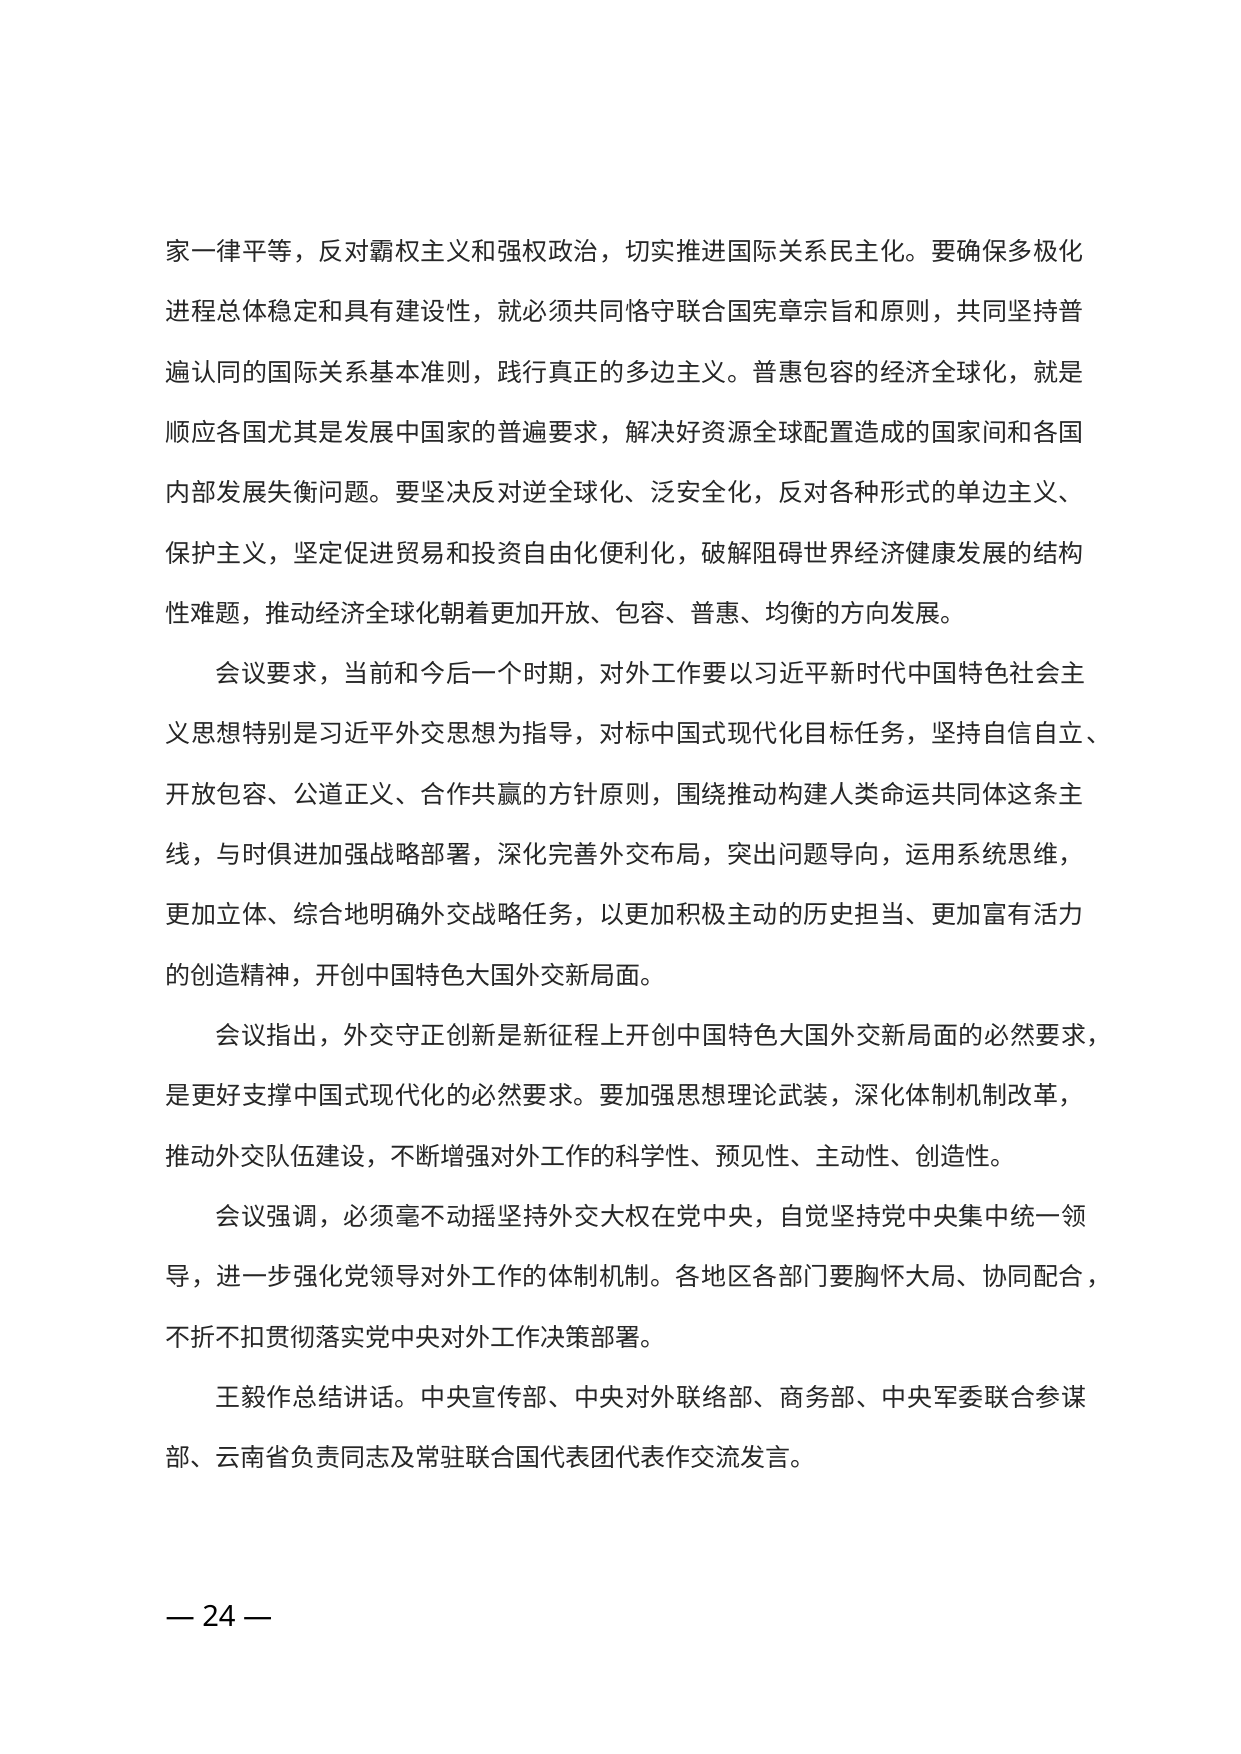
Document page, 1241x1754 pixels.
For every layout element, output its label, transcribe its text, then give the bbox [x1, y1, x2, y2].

text 王毅作总结讲话。中央宣传部、中央对外联络部、商务部、中央军委联合参谋部、云南省负责同志及常驻联合国代表团代表作交流发言。 [165, 1365, 1087, 1486]
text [165, 219, 1087, 642]
text 会议指出，外交守正创新是新征程上开创中国特色大国外交新局面的必然要求，是更好支撑中国式现代化的必然要求。要加强思想理论武装，深化体制机制改革，推动外交队伍建设，不断增强对外工作的科学性、预见性、主动性、创造性。 [165, 1003, 1087, 1184]
text 会议要求，当前和今后一个时期，对外工作要以习近平新时代中国特色社会主义思想特别是习近平外交思想为指导，对标中国式现代化目标任务，坚持自信自立、开放包容、公道正义、合作共赢的方针原则，围绕推动构建人类命运共同体这条主线，与时俱进加强战略部署，深化完善外交布局，突出问题导向，运用系统思维，更加立体、综合地明确外交战略任务，以更加积极主动的历史担当、更加富有活力的创造精神，开创中国特色大国外交新局面。 [165, 642, 1087, 1003]
text 会议强调，必须毫不动摇坚持外交大权在党中央，自觉坚持党中央集中统一领导，进一步强化党领导对外工作的体制机制。各地区各部门要胸怀大局、协同配合，不折不扣贯彻落实党中央对外工作决策部署。 [165, 1184, 1087, 1365]
